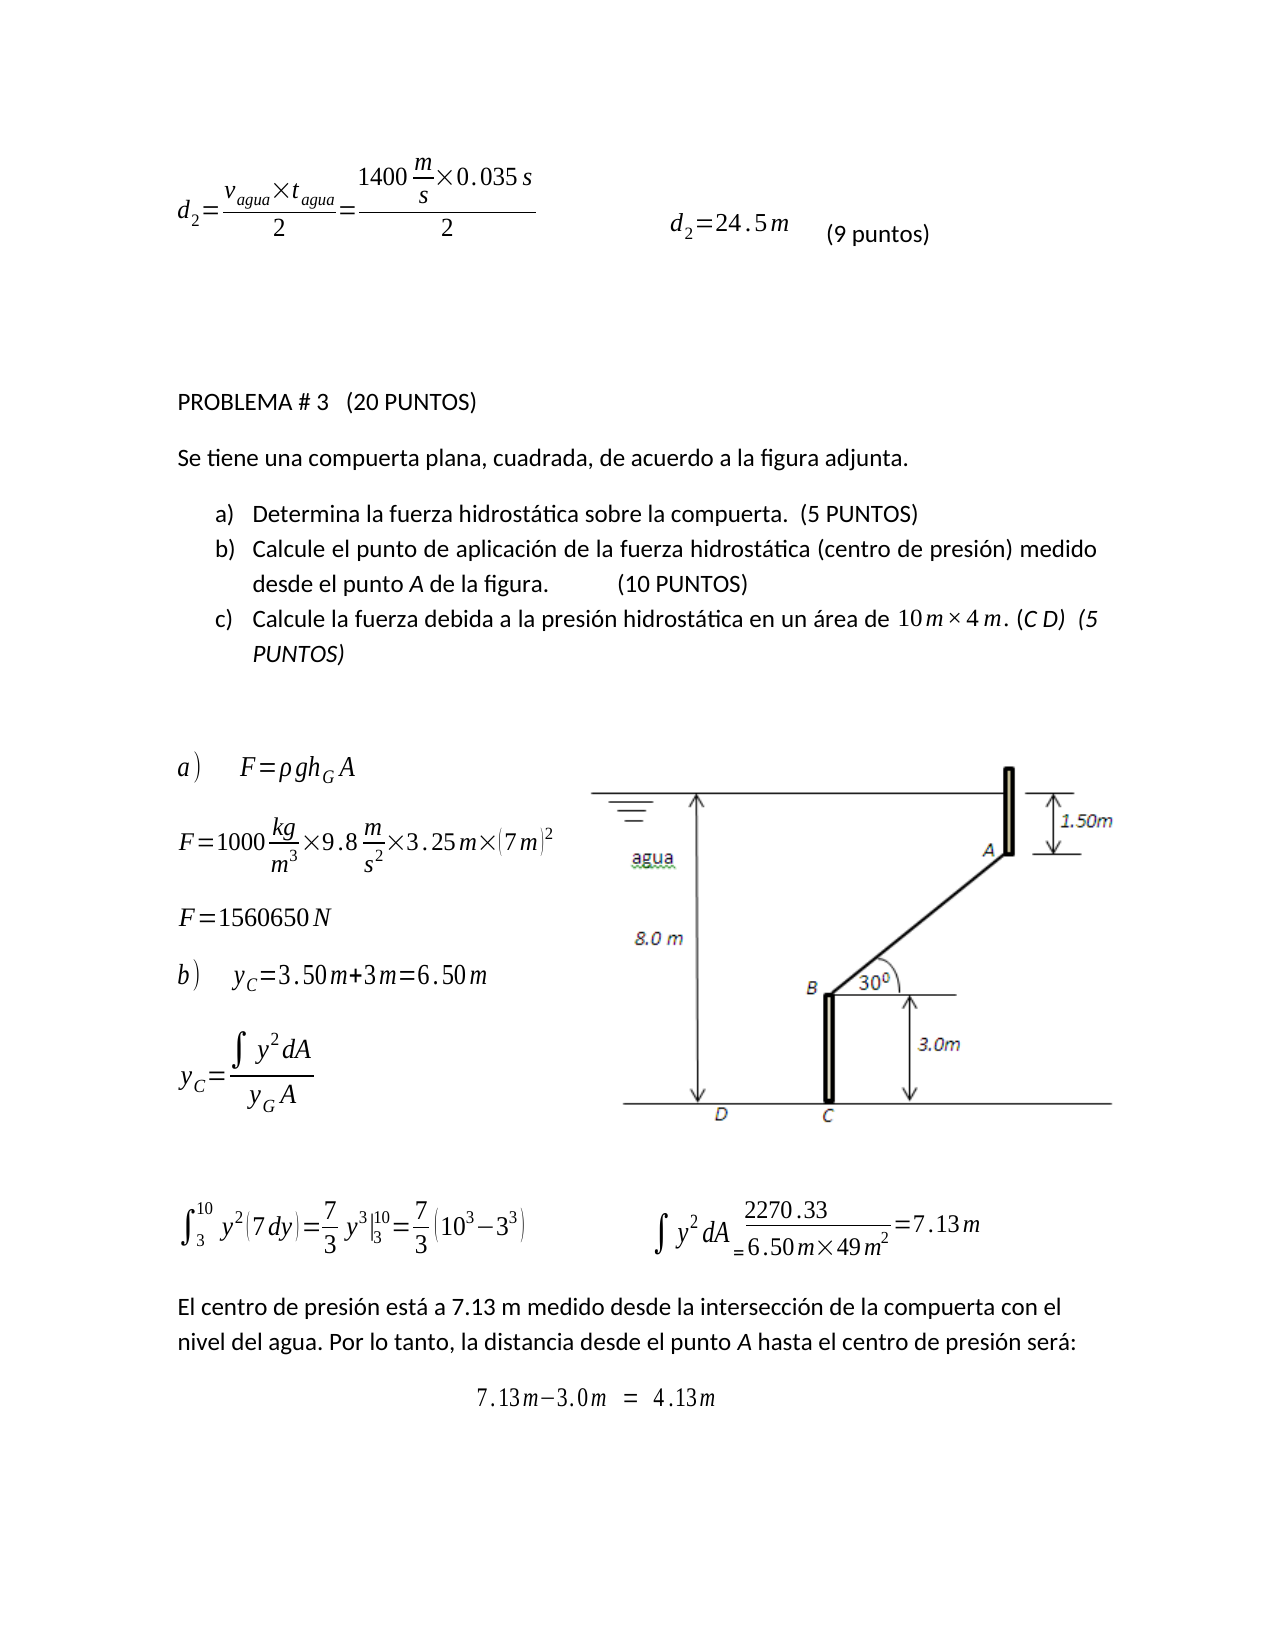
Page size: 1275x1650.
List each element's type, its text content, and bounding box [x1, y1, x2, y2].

list Determina la fuerza hidrostática sobre la compuerta. (5 PUNTOS) [215, 498, 1098, 528]
list Calcule la fuerza debida a la presión hidrostática en un área de (C D) (5 PUNTOS) [215, 603, 1098, 668]
text = [177, 1196, 1098, 1266]
picture [584, 758, 1121, 1128]
text (9 puntos) [177, 148, 1098, 249]
text El centro de presión está a 7.13 m medido desde la intersección de la compuerta con el nivel del agua. Por lo tanto, la distancia desde el punto A hasta el centro de presión será: [177, 1291, 1098, 1357]
text Se tiene una compuerta plana, cuadrada, de acuerdo a la figura adjunta. [177, 442, 1098, 472]
list Calcule el punto de aplicación de la fuerza hidrostática (centro de presión) medido desde el punto A de la figura. (10 PUNTOS) [215, 533, 1098, 598]
text PROBLEMA # 3 (20 PUNTOS) [177, 386, 1098, 417]
